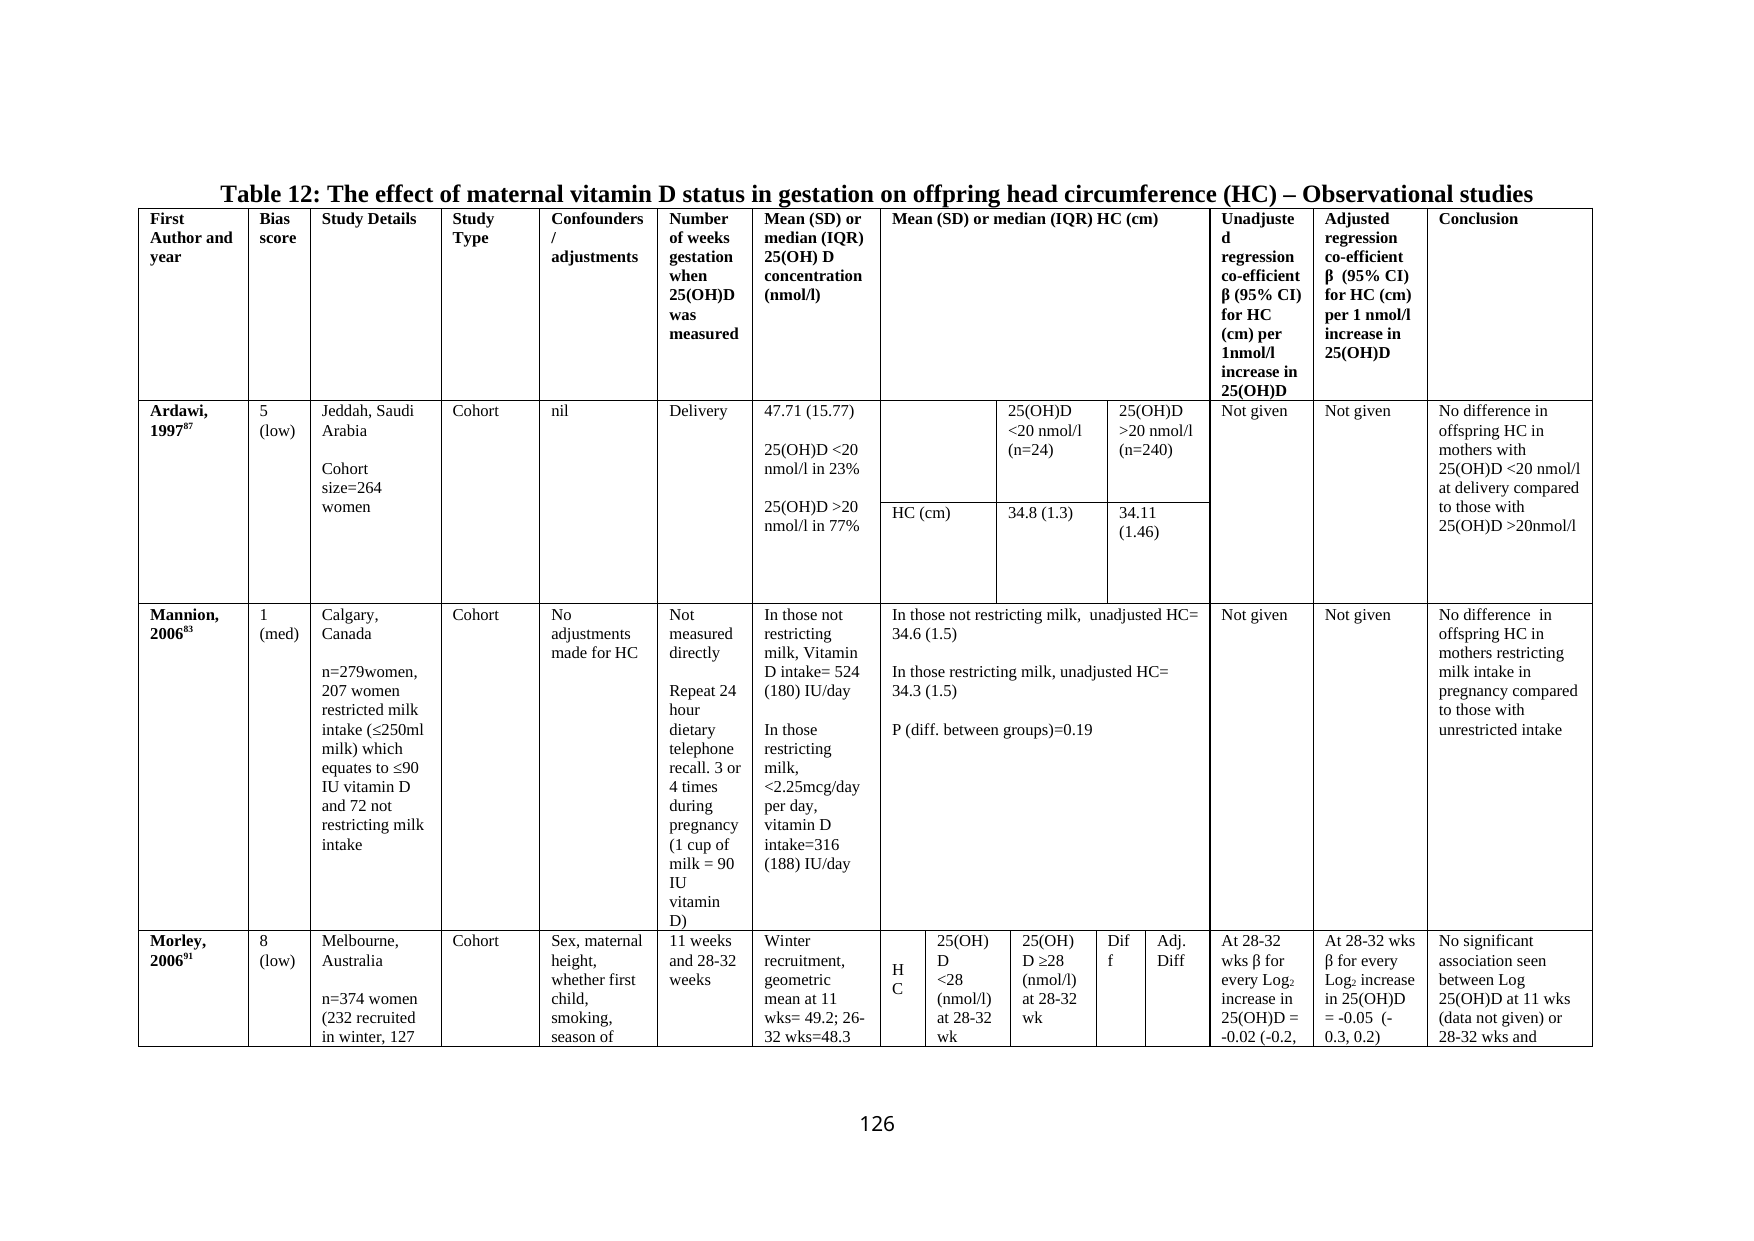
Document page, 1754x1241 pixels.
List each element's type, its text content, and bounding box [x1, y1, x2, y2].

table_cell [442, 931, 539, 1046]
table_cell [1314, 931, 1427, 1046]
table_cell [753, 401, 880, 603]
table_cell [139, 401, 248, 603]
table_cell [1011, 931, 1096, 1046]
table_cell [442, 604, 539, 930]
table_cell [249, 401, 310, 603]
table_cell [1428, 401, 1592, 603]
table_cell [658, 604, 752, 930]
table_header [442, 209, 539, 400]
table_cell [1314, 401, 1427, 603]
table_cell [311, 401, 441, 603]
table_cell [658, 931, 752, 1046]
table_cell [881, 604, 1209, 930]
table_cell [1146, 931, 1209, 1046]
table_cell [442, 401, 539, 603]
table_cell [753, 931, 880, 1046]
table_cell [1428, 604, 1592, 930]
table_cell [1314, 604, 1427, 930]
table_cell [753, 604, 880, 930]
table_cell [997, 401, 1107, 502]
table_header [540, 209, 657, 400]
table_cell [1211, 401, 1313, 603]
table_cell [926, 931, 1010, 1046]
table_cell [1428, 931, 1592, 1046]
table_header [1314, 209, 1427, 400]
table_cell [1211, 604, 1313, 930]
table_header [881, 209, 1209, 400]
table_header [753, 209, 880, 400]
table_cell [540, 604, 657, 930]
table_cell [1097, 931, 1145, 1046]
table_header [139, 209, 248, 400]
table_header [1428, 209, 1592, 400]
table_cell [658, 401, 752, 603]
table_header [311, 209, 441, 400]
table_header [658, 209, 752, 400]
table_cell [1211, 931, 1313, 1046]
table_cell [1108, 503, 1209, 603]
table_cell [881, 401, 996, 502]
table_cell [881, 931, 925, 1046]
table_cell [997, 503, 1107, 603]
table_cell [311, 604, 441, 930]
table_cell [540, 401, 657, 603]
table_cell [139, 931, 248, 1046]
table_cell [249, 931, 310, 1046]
text Table 12: The effect of maternal vitamin D status in gestation on offpring head circumference (HC) – Observational studies [150, 179, 1604, 207]
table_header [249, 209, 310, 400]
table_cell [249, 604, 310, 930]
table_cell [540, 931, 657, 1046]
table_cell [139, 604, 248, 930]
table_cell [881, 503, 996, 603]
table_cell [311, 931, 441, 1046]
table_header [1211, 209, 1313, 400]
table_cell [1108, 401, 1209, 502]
